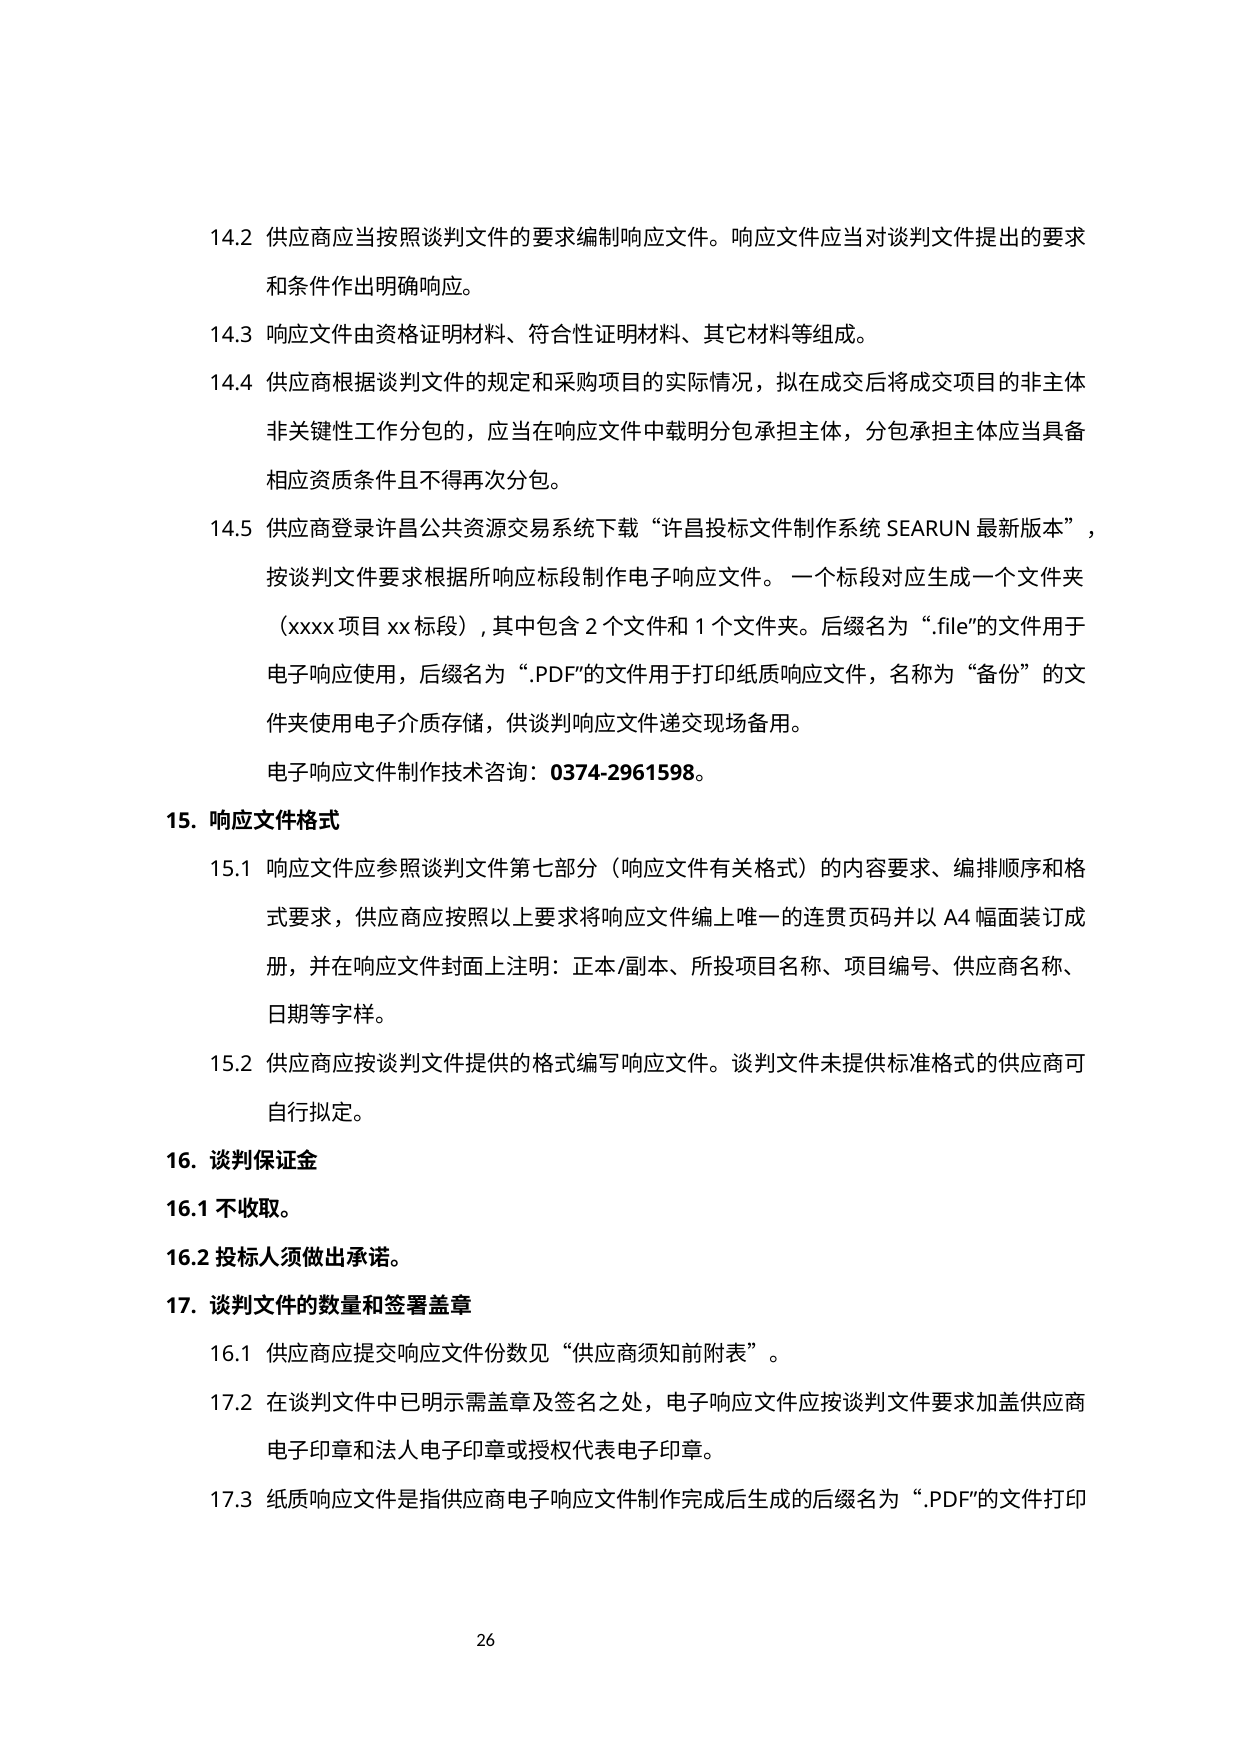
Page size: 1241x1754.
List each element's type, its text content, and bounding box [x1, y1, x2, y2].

list 谈判保证金 [165, 1142, 1087, 1175]
list 响应文件应参照谈判文件第七部分（响应文件有关格式）的内容要求、编排顺序和格式要求，供应商应按照以上要求将响应文件编上唯一的连贯页码并以A4幅面装订成册，并在响应文件封面上注明：正本/副本、所投项目名称、项目编号、供应商名称、日期等字样。 [209, 851, 1087, 1029]
list 供应商应按谈判文件提供的格式编写响应文件。谈判文件未提供标准格式的供应商可自行拟定。 [209, 1045, 1087, 1127]
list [209, 1481, 1087, 1514]
list 供应商应提交响应文件份数见“供应商须知前附表”。 [209, 1336, 1087, 1368]
list 响应文件格式 [165, 802, 1087, 835]
list 在谈判文件中已明示需盖章及签名之处，电子响应文件应按谈判文件要求加盖供应商电子印章和法人电子印章或授权代表电子印章。 [209, 1384, 1087, 1465]
list 16.1 不收取。 [165, 1191, 1087, 1223]
list 供应商登录许昌公共资源交易系统下载“许昌投标文件制作系统SEARUN 最新版本”，按谈判文件要求根据所响应标段制作电子响应文件。 一个标段对应生成一个文件夹（xxxx项目xx标段）, 其中包含2个文件和1个文件夹。后缀名为“.file”的文件用于电子响应使用，后缀名为“.PDF”的文件用于打印纸质响应文件，名称为“备份”的文件夹使用电子介质存储，供谈判响应文件递交现场备用。 [209, 511, 1087, 738]
list 谈判文件的数量和签署盖章 [165, 1287, 1087, 1320]
list 供应商应当按照谈判文件的要求编制响应文件。响应文件应当对谈判文件提出的要求和条件作出明确响应。 [209, 219, 1087, 301]
text 电子响应文件制作技术咨询：0374-2961598。 [266, 754, 1087, 787]
list 供应商根据谈判文件的规定和采购项目的实际情况，拟在成交后将成交项目的非主体、非关键性工作分包的，应当在响应文件中载明分包承担主体，分包承担主体应当具备相应资质条件且不得再次分包。 [209, 365, 1087, 495]
list 16.2 投标人须做出承诺。 [165, 1239, 1087, 1272]
list 响应文件由资格证明材料、符合性证明材料、其它材料等组成。 [209, 317, 1087, 349]
